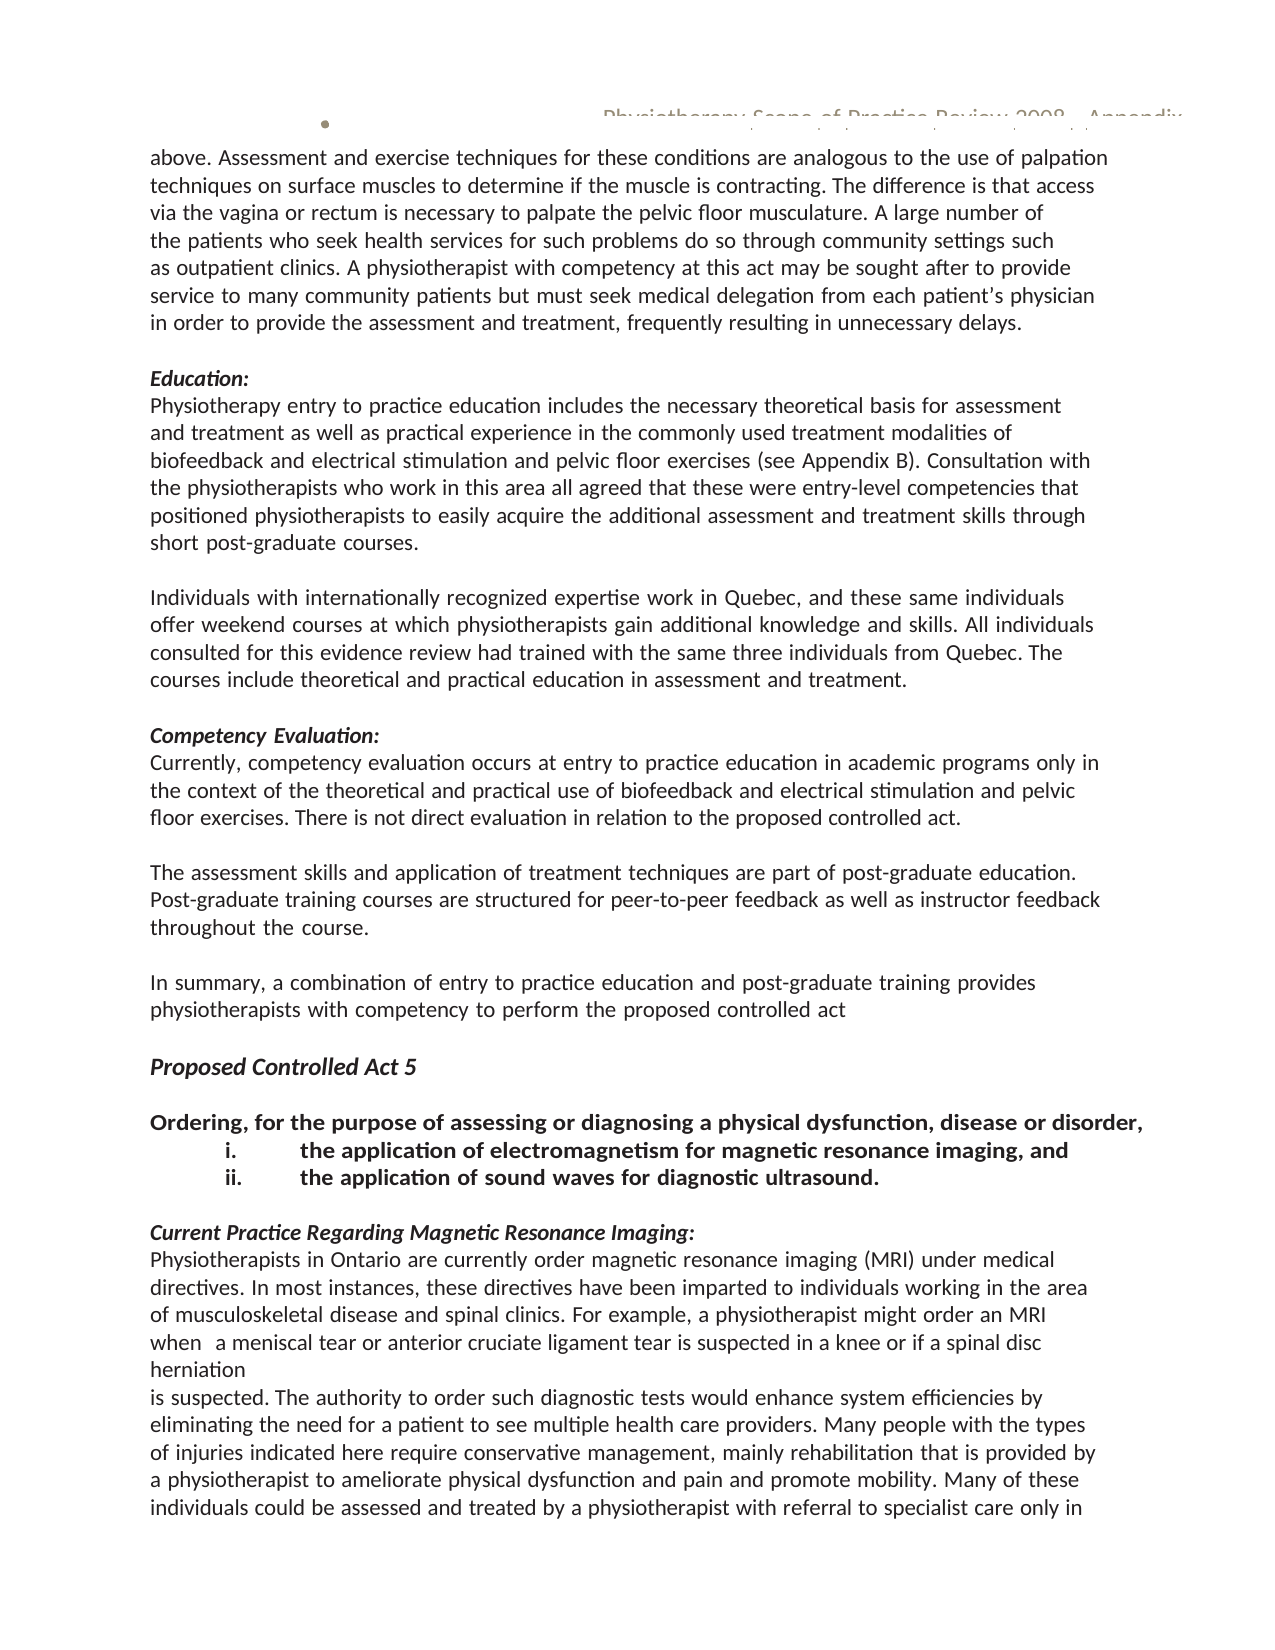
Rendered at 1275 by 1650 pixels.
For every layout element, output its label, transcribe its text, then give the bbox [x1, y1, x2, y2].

subtitle Competency Evaluation: [150, 721, 1214, 749]
text Physiotherapists in Ontario are currently order magnetic resonance imaging (MRI) under medical directives. In most instances, these directives have been imparted to individuals working in the area of musculoskeletal disease and spinal clinics. For example, a physiotherapist might order an MRI when a meniscal tear or anterior cruciate ligament tear is suspected in a knee or if a spinal disc herniation [150, 1246, 1103, 1383]
text Currently, competency evaluation occurs at entry to practice education in academic programs only in the context of the theoretical and practical use of biofeedback and electrical stimulation and pelvic floor exercises. There is not direct evaluation in relation to the proposed controlled act. [150, 749, 1105, 831]
text In summary, a combination of entry to practice education and post-graduate training provides physiotherapists with competency to perform the proposed controlled act [150, 968, 1107, 1023]
text The assessment skills and application of treatment techniques are part of post-graduate education. Post-graduate training courses are structured for peer-to-peer feedback as well as instructor feedback throughout the course. [150, 858, 1114, 941]
list the application of electromagnetism for magnetic resonance imaging, and [225, 1136, 1214, 1163]
subtitle Current Practice Regarding Magnetic Resonance Imaging: [150, 1218, 1214, 1246]
subtitle Ordering, for the purpose of assessing or diagnosing a physical dysfunction, disease or disorder, [150, 1108, 1214, 1136]
text Physiotherapy entry to practice education includes the necessary theoretical basis for assessment and treatment as well as practical experience in the commonly used treatment modalities of biofeedback and electrical stimulation and pelvic floor exercises (see Appendix B). Consultation with the physiotherapists who work in this area all agreed that these were entry-level competencies that positioned physiotherapists to easily acquire the additional assessment and treatment skills through short post-graduate courses. [150, 392, 1094, 557]
text the patients who seek health services for such problems do so through community settings such as outpatient clinics. A physiotherapist with competency at this act may be sought after to provide [150, 226, 1072, 281]
subtitle Proposed Controlled Act 5 [150, 1051, 1214, 1082]
subtitle Education: [150, 364, 1214, 392]
text is suspected. The authority to order such diagnostic tests would enhance system efficiencies by eliminating the need for a patient to see multiple health care providers. Many people with the types of injuries indicated here require conservative management, mainly rehabilitation that is provided by a physiotherapist to ameliorate physical dysfunction and pain and promote mobility. Many of these individuals could be assessed and treated by a physiotherapist with referral to specialist care only in [150, 1383, 1098, 1521]
text Individuals with internationally recognized expertise work in Quebec, and these same individuals offer weekend courses at which physiotherapists gain additional knowledge and skills. All individuals consulted for this evidence review had trained with the same three individuals from Quebec. The courses include theoretical and practical education in assessment and treatment. [150, 583, 1098, 693]
list the application of sound waves for diagnostic ultrasound. [225, 1163, 1214, 1191]
text service to many community patients but must seek medical delegation from each patient’s physician in order to provide the assessment and treatment, frequently resulting in unnecessary delays. [150, 281, 1098, 336]
text above. Assessment and exercise techniques for these conditions are analogous to the use of palpation techniques on surface muscles to determine if the muscle is contracting. The difference is that access via the vagina or rectum is necessary to palpate the pelvic floor musculature. A large number of [150, 144, 1114, 226]
